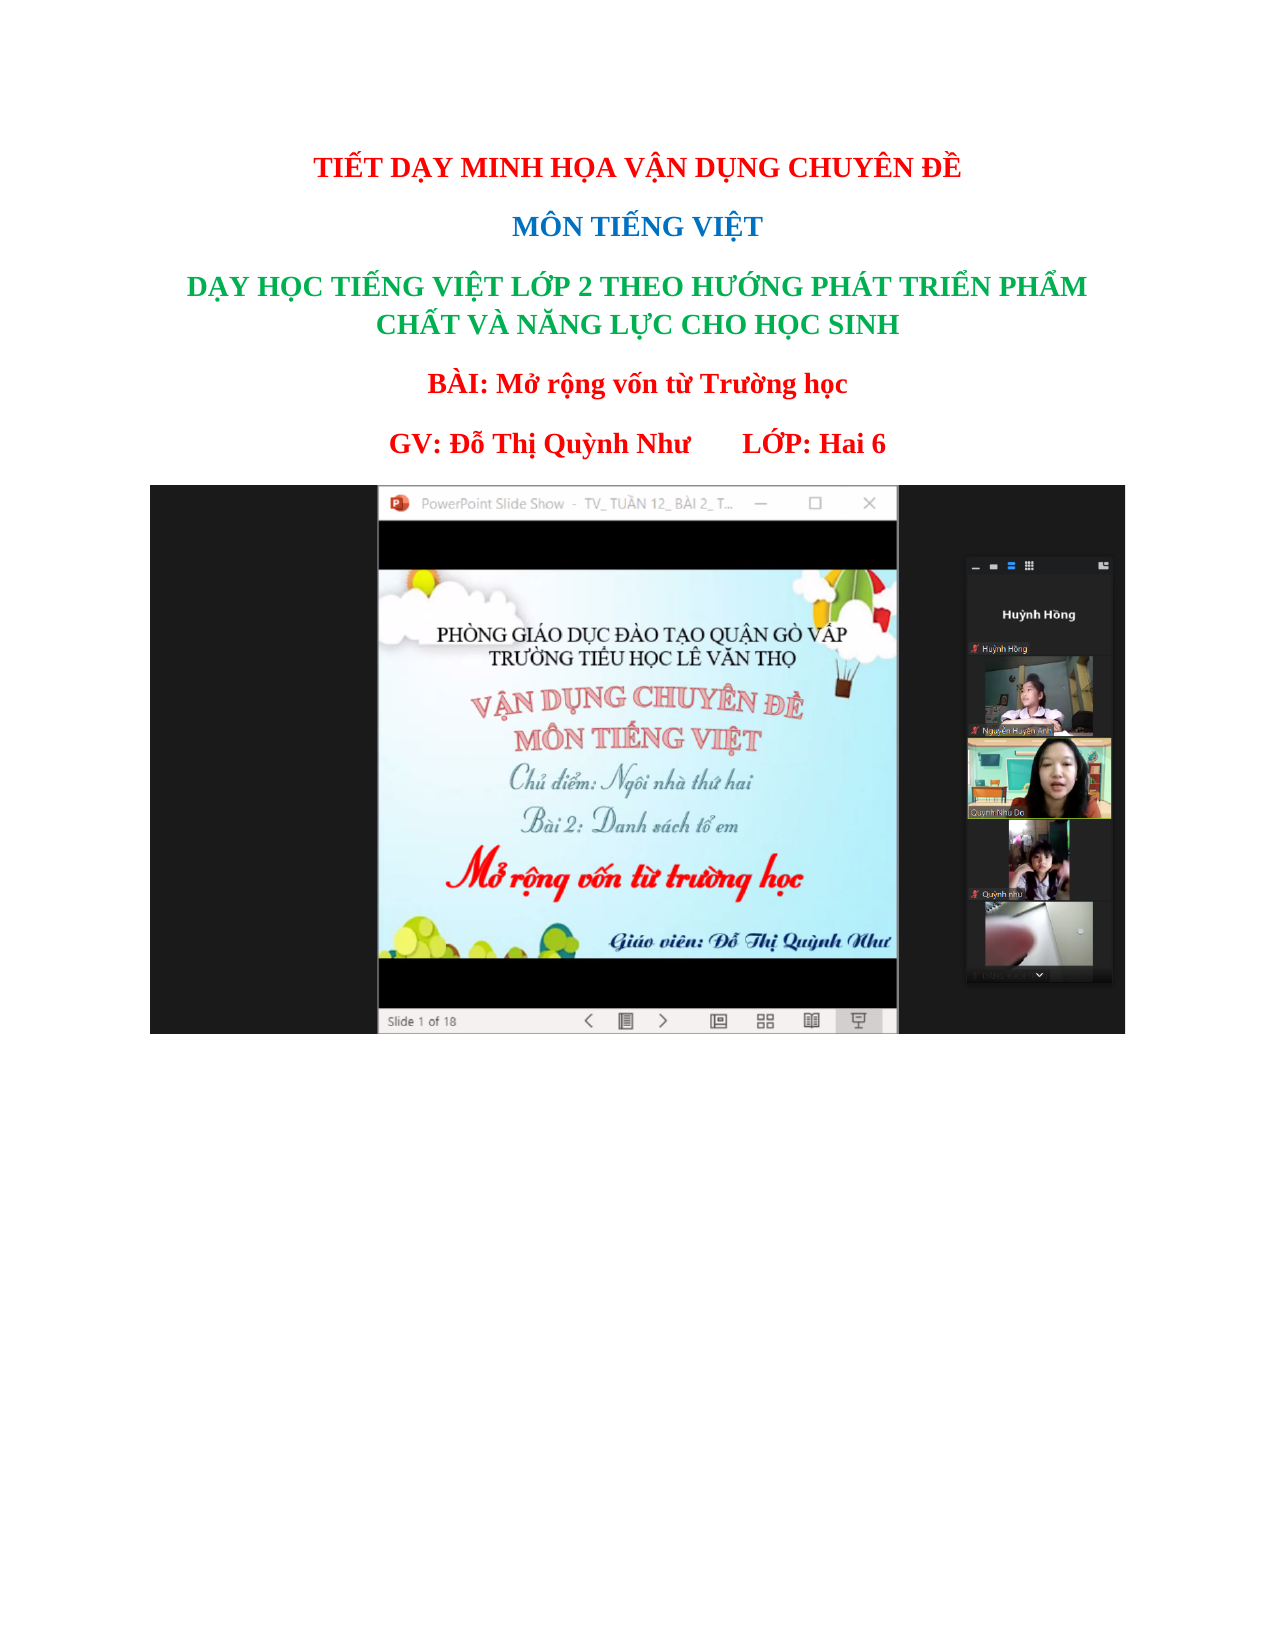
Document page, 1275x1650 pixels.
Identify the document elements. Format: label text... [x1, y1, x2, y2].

text BÀI: Mở rộng vốn từ Trường học [150, 367, 1125, 400]
text MÔN TIẾNG VIỆT [150, 209, 1125, 243]
text TIẾT DẠY MINH HỌA VẬN DỤNG CHUYÊN ĐỀ [150, 150, 1125, 183]
text DẠY HỌC TIẾNG VIỆT LỚP 2 THEO HƯỚNG PHÁT TRIỂN PHẨM CHẤT VÀ NĂNG LỰC CHO HỌC SINH [150, 269, 1125, 341]
picture [150, 485, 1125, 1034]
text GV: Đỗ Thị Quỳnh Như LỚP: Hai 6 [150, 426, 1125, 459]
